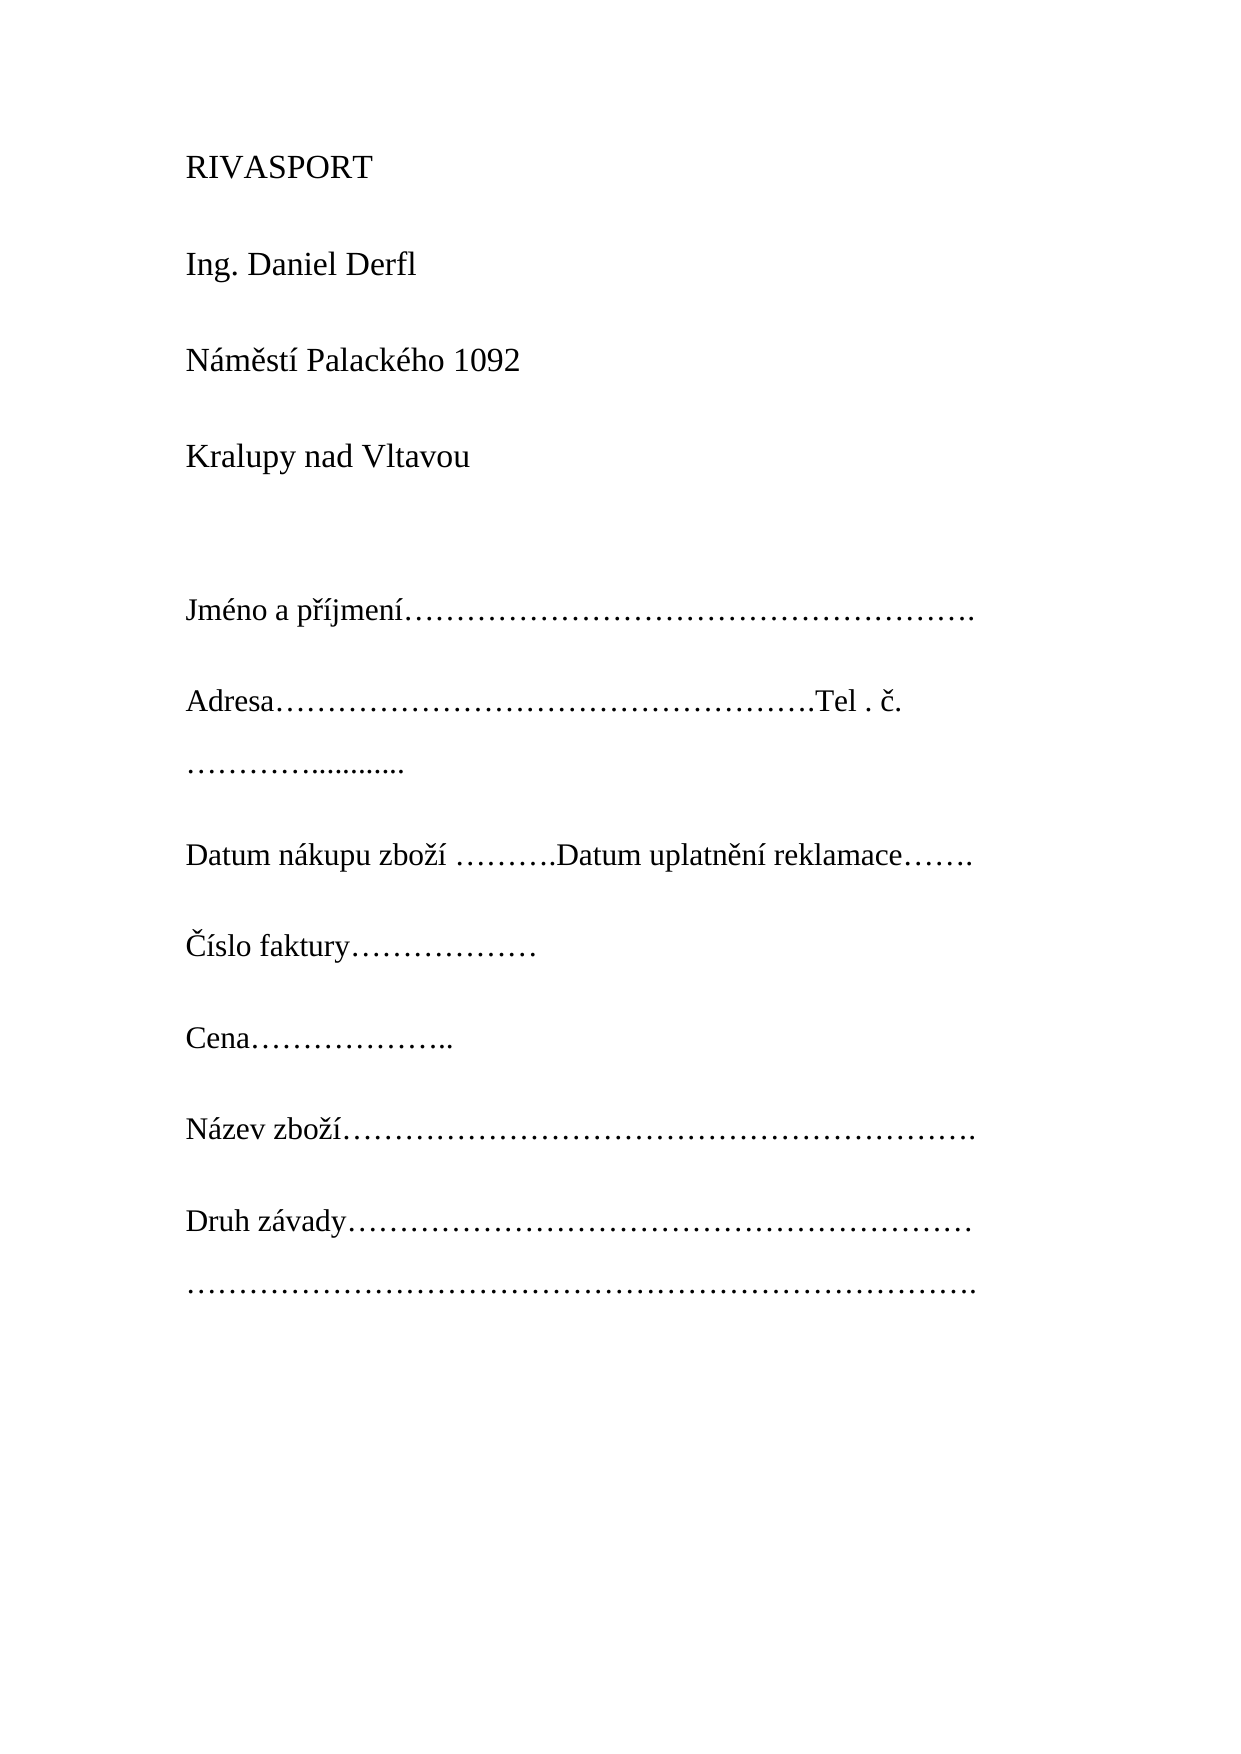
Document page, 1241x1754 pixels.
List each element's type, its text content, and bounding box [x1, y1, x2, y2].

text Název zboží……………………………………………………. [185, 1110, 1093, 1172]
text Cena……………….. [185, 1019, 1093, 1081]
text Adresa…………………………………………….Tel . č. …………............ [185, 682, 1093, 807]
text Jméno a příjmení………………………………………………. [185, 591, 1093, 653]
text Datum nákupu zboží ……….Datum uplatnění reklamace……. [185, 836, 1093, 898]
text Druh závady…………………………………………………… …………………………………………………………………. [185, 1202, 1093, 1326]
text Ing. Daniel Derfl [185, 244, 1093, 311]
text Číslo faktury……………… [185, 927, 1093, 989]
text Náměstí Palackého 1092 [185, 340, 1093, 407]
text RIVASPORT [185, 148, 1093, 215]
text Kralupy nad Vltavou [185, 436, 1093, 503]
